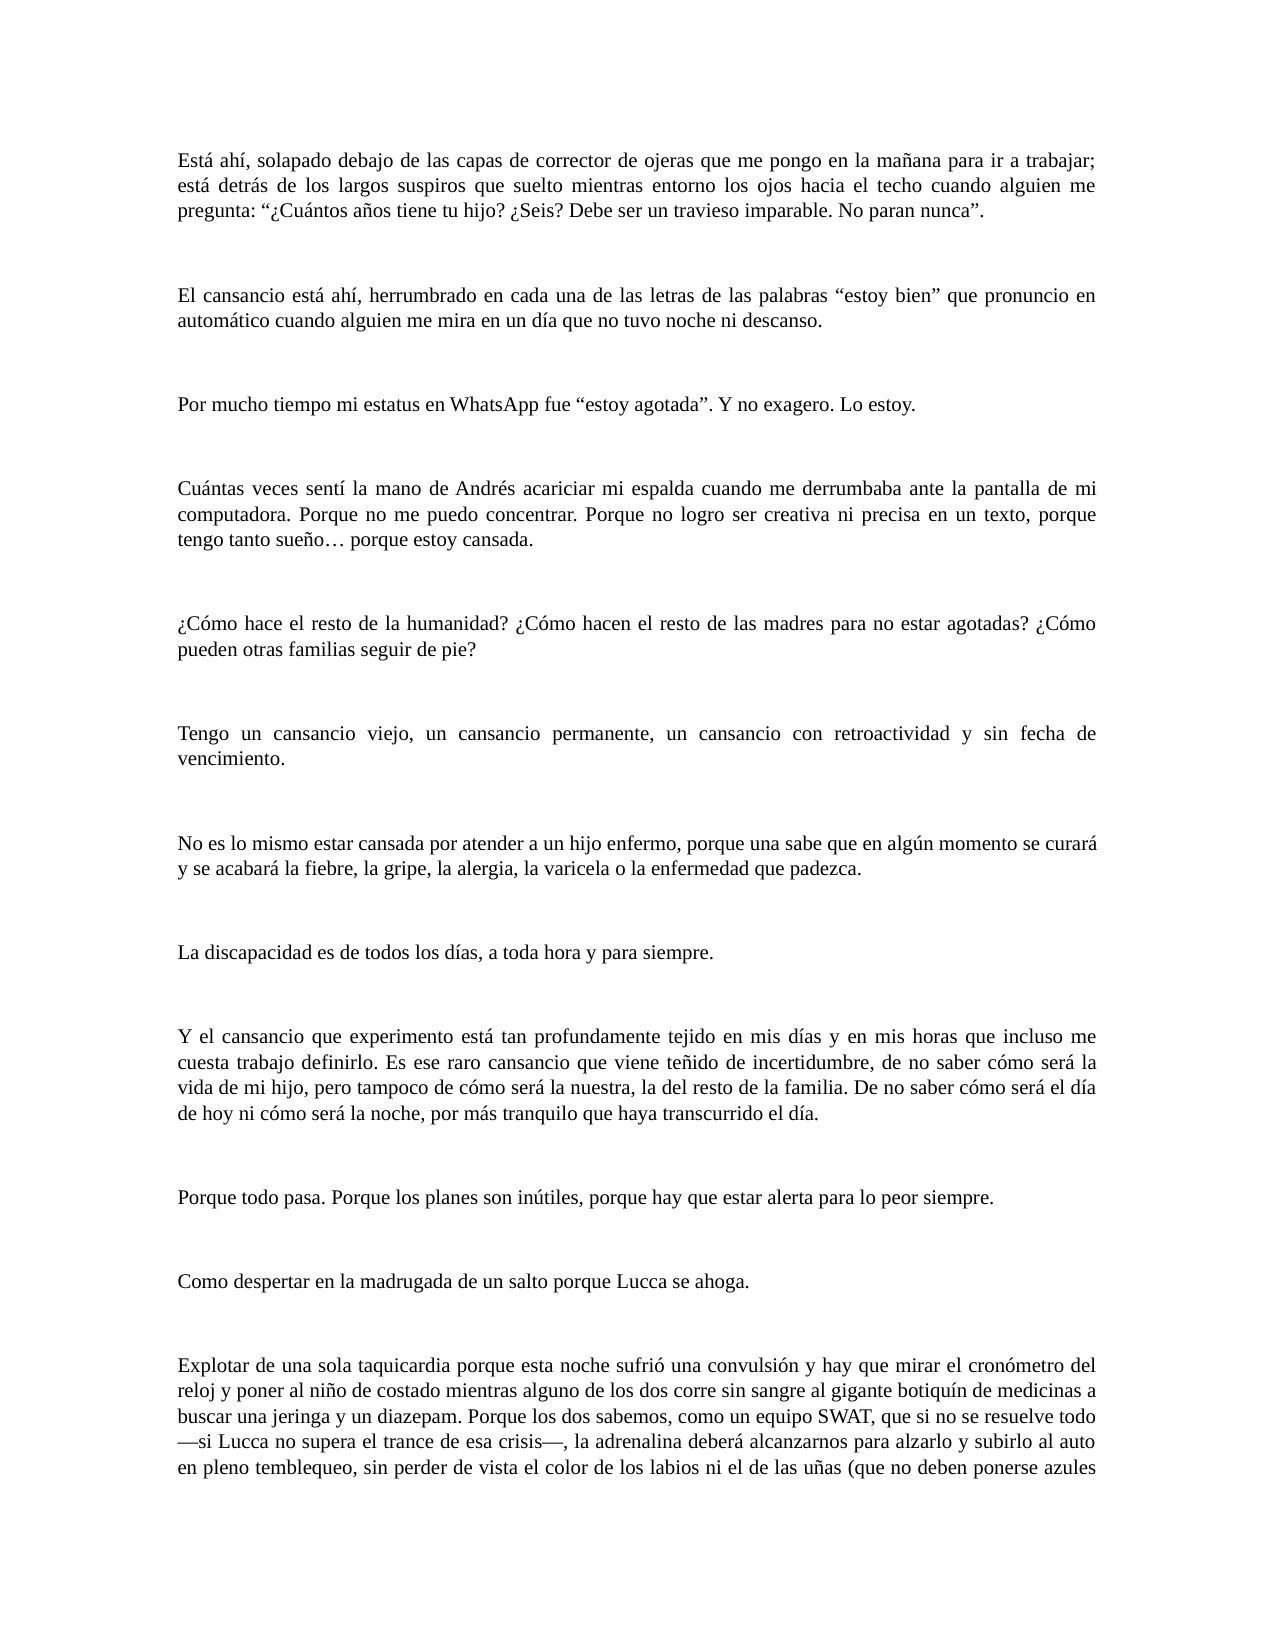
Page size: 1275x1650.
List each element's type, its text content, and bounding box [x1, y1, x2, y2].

text Y el cansancio que experimento está tan profundamente tejido en mis días y en mis horas que incluso me cuesta trabajo definirlo. Es ese raro cansancio que viene teñido de incertidumbre, de no saber cómo será la vida de mi hijo, pero tampoco de cómo será la nuestra, la del resto de la familia. De no saber cómo será el día de hoy ni cómo será la noche, por más tranquilo que haya transcurrido el día. [177, 1024, 1098, 1124]
text Tengo un cansancio viejo, un cansancio permanente, un cansancio con retroactividad y sin fecha de vencimiento. [177, 721, 1098, 770]
text Como despertar en la madrugada de un salto porque Lucca se ahoga. [177, 1269, 1098, 1293]
text El cansancio está ahí, herrumbrado en cada una de las letras de las palabras “estoy bien” que pronuncio en automático cuando alguien me mira en un día que no tuvo noche ni descanso. [177, 283, 1098, 332]
text ¿Cómo hace el resto de la humanidad? ¿Cómo hacen el resto de las madres para no estar agotadas? ¿Cómo pueden otras familias seguir de pie? [177, 611, 1098, 661]
text No es lo mismo estar cansada por atender a un hijo enfermo, porque una sabe que en algún momento se curará y se acabará la fiebre, la gripe, la alergia, la varicela o la enfermedad que padezca. [177, 831, 1098, 880]
text Cuántas veces sentí la mano de Andrés acariciar mi espalda cuando me derrumbaba ante la pantalla de mi computadora. Porque no me puedo concentrar. Porque no logro ser creativa ni precisa en un texto, porque tengo tanto sueño… porque estoy cansada. [177, 476, 1098, 551]
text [177, 1353, 1098, 1479]
text La discapacidad es de todos los días, a toda hora y para siempre. [177, 940, 1098, 964]
text Por mucho tiempo mi estatus en WhatsApp fue “estoy agotada”. Y no exagero. Lo estoy. [177, 392, 1098, 416]
text Está ahí, solapado debajo de las capas de corrector de ojeras que me pongo en la mañana para ir a trabajar; está detrás de los largos suspiros que suelto mientras entorno los ojos hacia el techo cuando alguien me pregunta: “¿Cuántos años tiene tu hijo? ¿Seis? Debe ser un travieso imparable. No paran nunca”. [177, 148, 1098, 222]
text Porque todo pasa. Porque los planes son inútiles, porque hay que estar alerta para lo peor siempre. [177, 1185, 1098, 1209]
